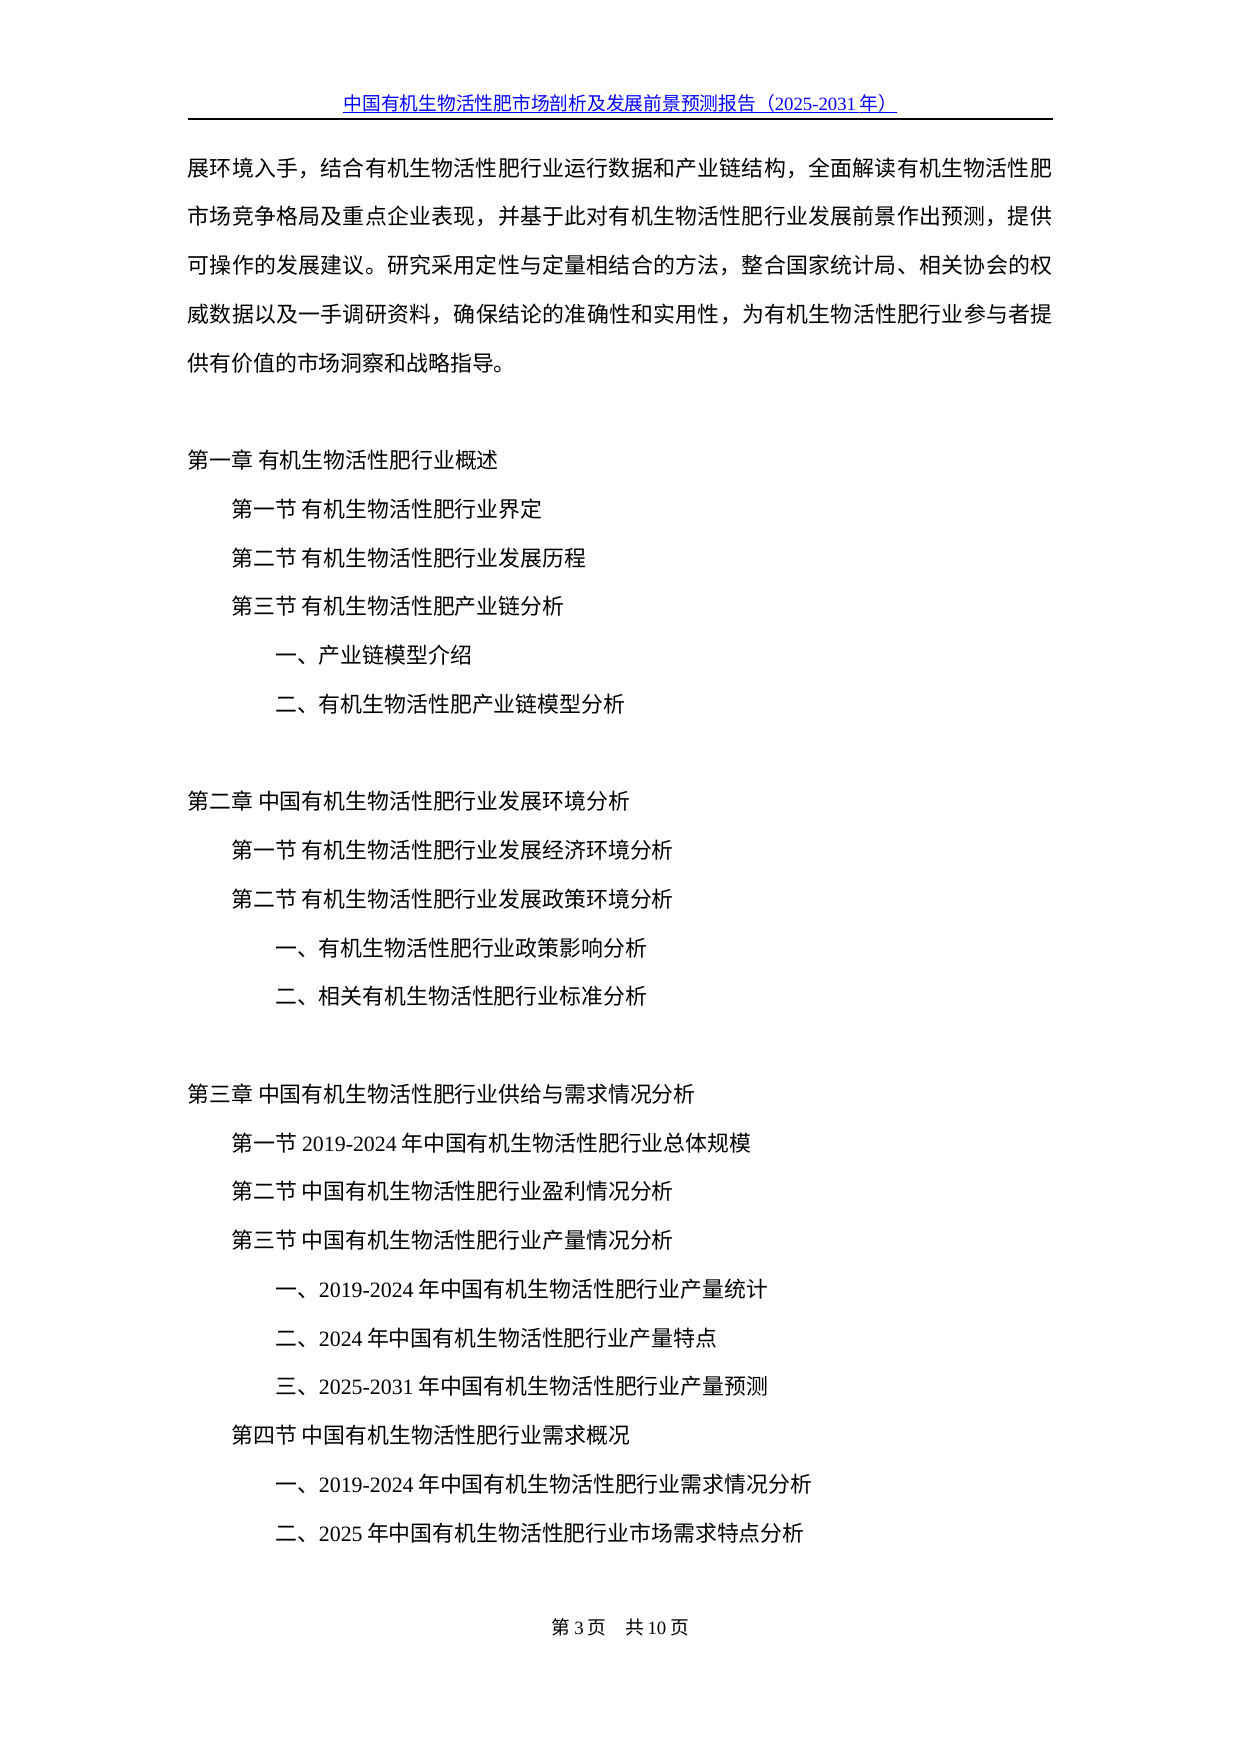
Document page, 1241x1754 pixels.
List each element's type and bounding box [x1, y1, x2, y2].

text [187, 150, 1053, 1548]
